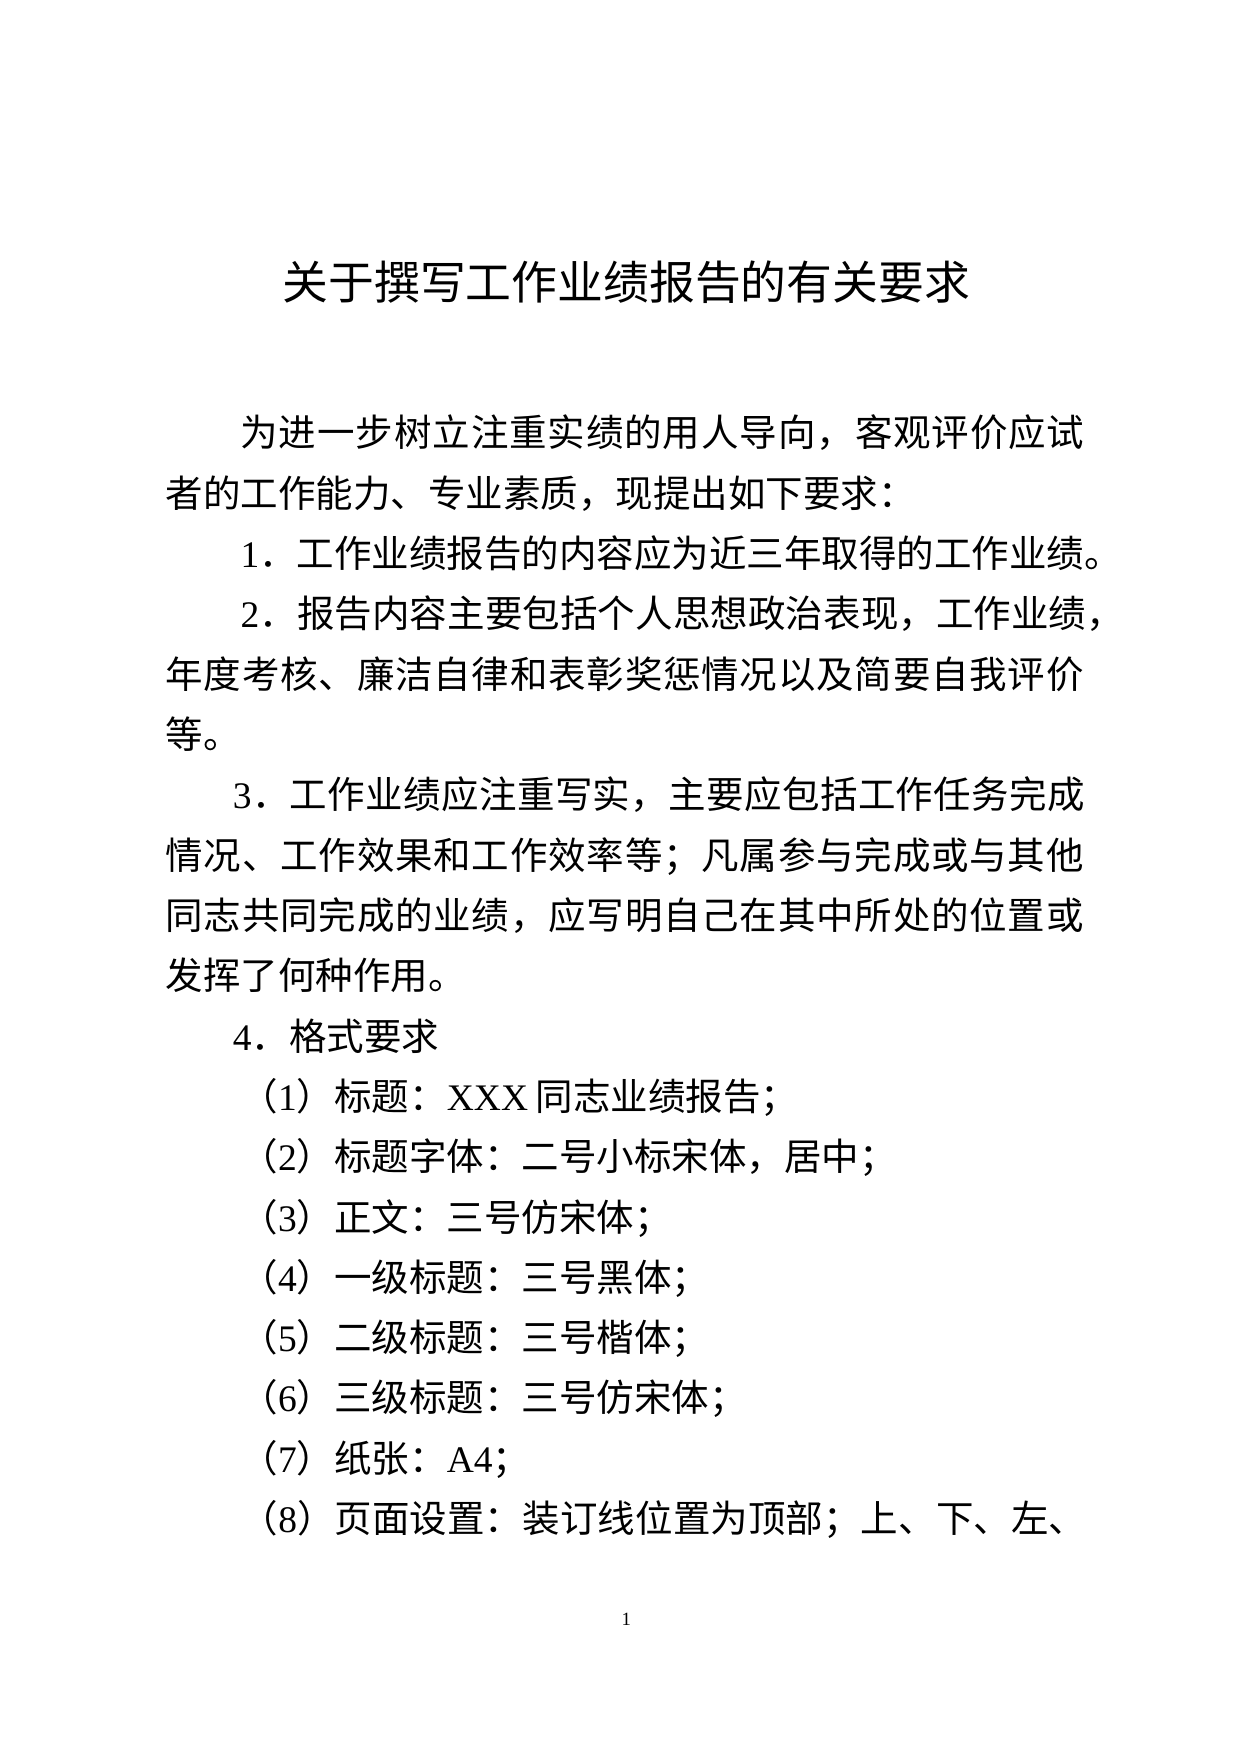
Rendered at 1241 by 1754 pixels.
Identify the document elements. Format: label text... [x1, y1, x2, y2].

text （6）三级标题：三号仿宋体； [165, 1365, 1087, 1426]
text 关于撰写工作业绩报告的有关要求 [165, 219, 1087, 340]
text 3．工作业绩应注重写实，主要应包括工作任务完成情况、工作效果和工作效率等；凡属参与完成或与其他同志共同完成的业绩，应写明自己在其中所处的位置或发挥了何种作用。 [165, 762, 1087, 1003]
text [165, 1486, 1087, 1546]
text （7）纸张：A4； [165, 1426, 1087, 1486]
text （5）二级标题：三号楷体； [165, 1305, 1087, 1365]
text 4．格式要求 [165, 1003, 1087, 1064]
text （4）一级标题：三号黑体； [165, 1245, 1087, 1305]
text 2．报告内容主要包括个人思想政治表现，工作业绩，年度考核、廉洁自律和表彰奖惩情况以及简要自我评价等。 [165, 581, 1087, 762]
text （2）标题字体：二号小标宋体，居中； [165, 1124, 1087, 1184]
text （1）标题：XXX同志业绩报告； [165, 1064, 1087, 1124]
text （3）正文：三号仿宋体； [165, 1184, 1087, 1245]
text 1．工作业绩报告的内容应为近三年取得的工作业绩。 [165, 521, 1087, 581]
text 为进一步树立注重实绩的用人导向，客观评价应试者的工作能力、专业素质，现提出如下要求： [165, 400, 1087, 521]
